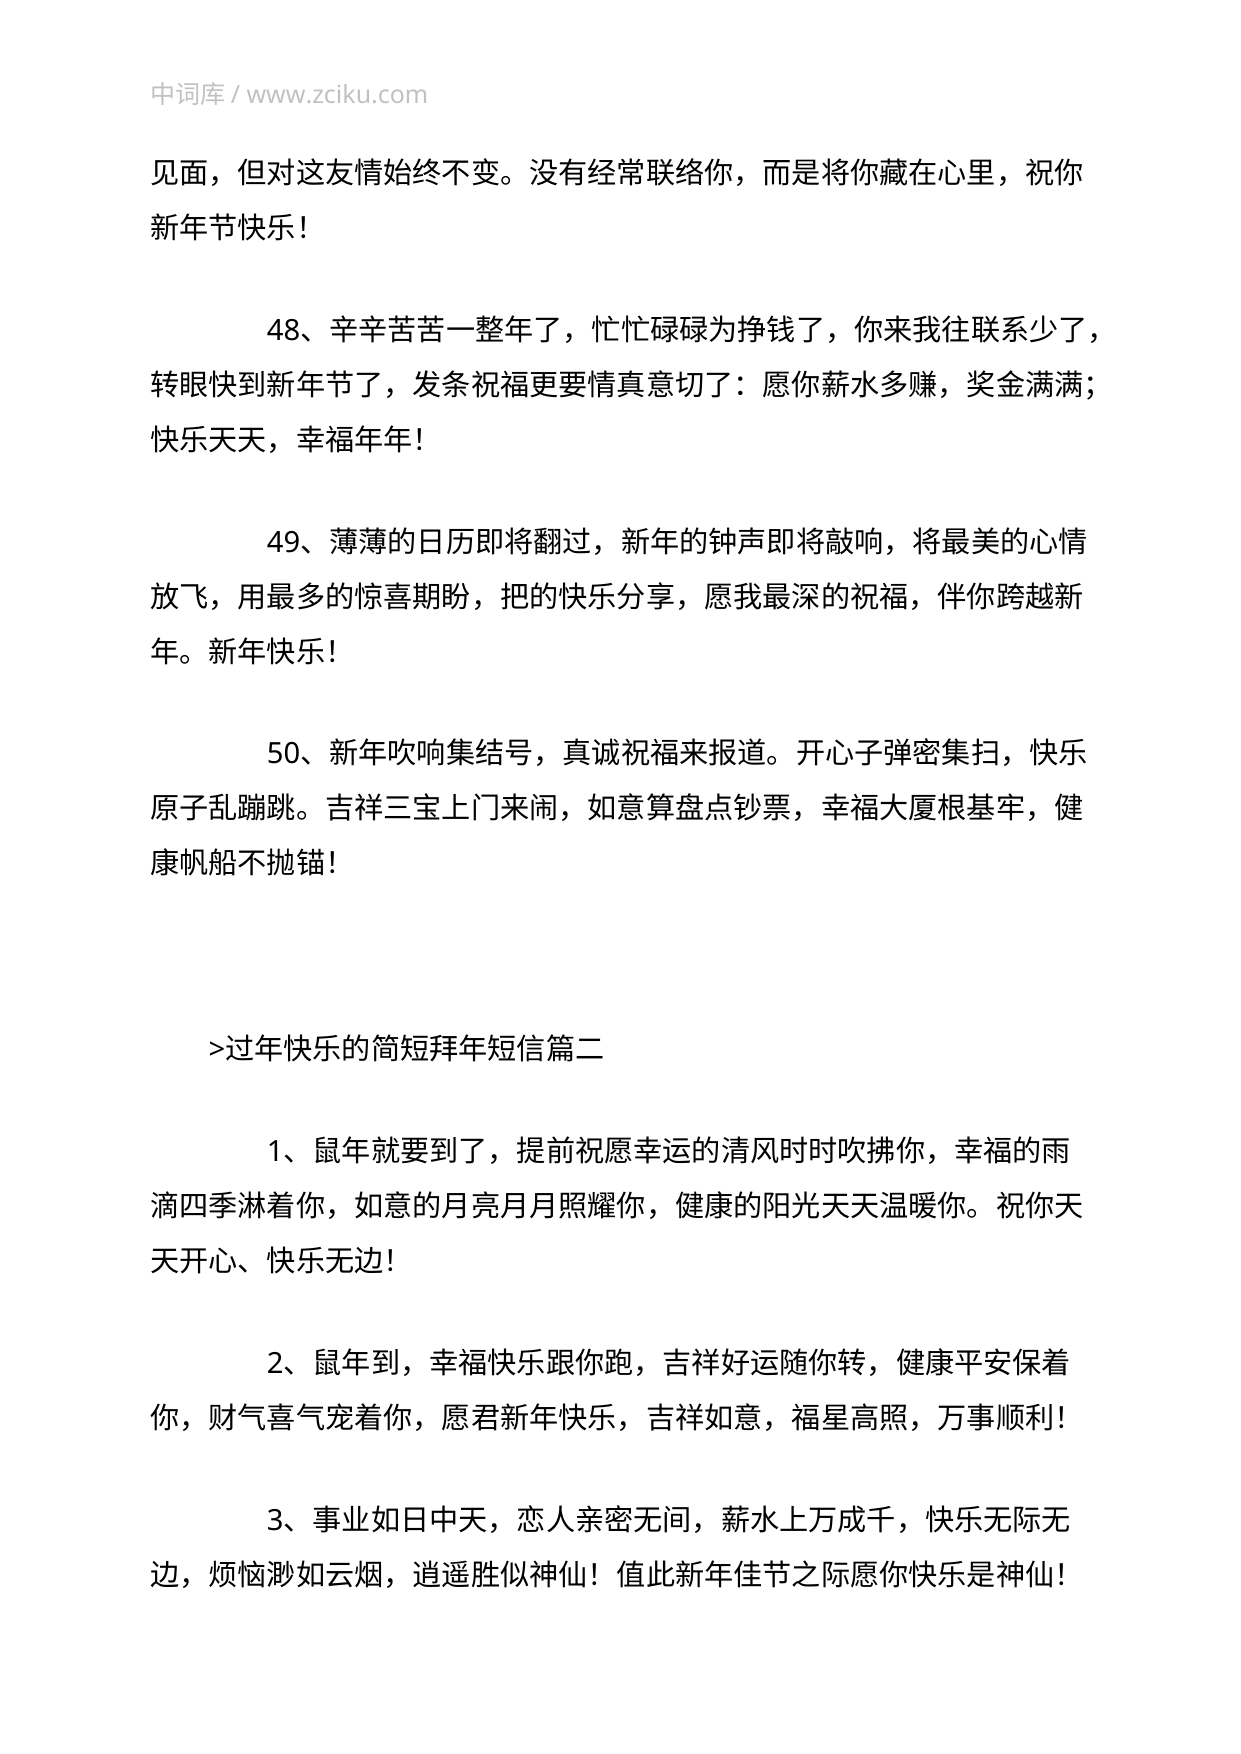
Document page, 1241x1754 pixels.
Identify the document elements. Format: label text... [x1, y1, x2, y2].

text 48、辛辛苦苦一整年了，忙忙碌碌为挣钱了，你来我往联系少了，转眼快到新年节了，发条祝福更要情真意切了：愿你薪水多赚，奖金满满；快乐天天，幸福年年！ [150, 307, 1090, 459]
text 49、薄薄的日历即将翻过，新年的钟声即将敲响，将最美的心情放飞，用最多的惊喜期盼，把的快乐分享，愿我最深的祝福，伴你跨越新年。新年快乐！ [150, 518, 1090, 671]
text >过年快乐的简短拜年短信篇二 [150, 1026, 1090, 1068]
text 50、新年吹响集结号，真诚祝福来报道。开心子弹密集扫，快乐原子乱蹦跳。吉祥三宝上门来闹，如意算盘点钞票，幸福大厦根基牢，健康帆船不抛锚！ [150, 730, 1090, 882]
text 2、鼠年到，幸福快乐跟你跑，吉祥好运随你转，健康平安保着你，财气喜气宠着你，愿君新年快乐，吉祥如意，福星高照，万事顺利！ [150, 1339, 1090, 1437]
text 1、鼠年就要到了，提前祝愿幸运的清风时时吹拂你，幸福的雨滴四季淋着你，如意的月亮月月照耀你，健康的阳光天天温暖你。祝你天天开心、快乐无边！ [150, 1128, 1090, 1280]
text 3、事业如日中天，恋人亲密无间，薪水上万成千，快乐无际无边，烦恼渺如云烟，逍遥胜似神仙！值此新年佳节之际愿你快乐是神仙！ [150, 1496, 1090, 1593]
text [150, 150, 1090, 247]
